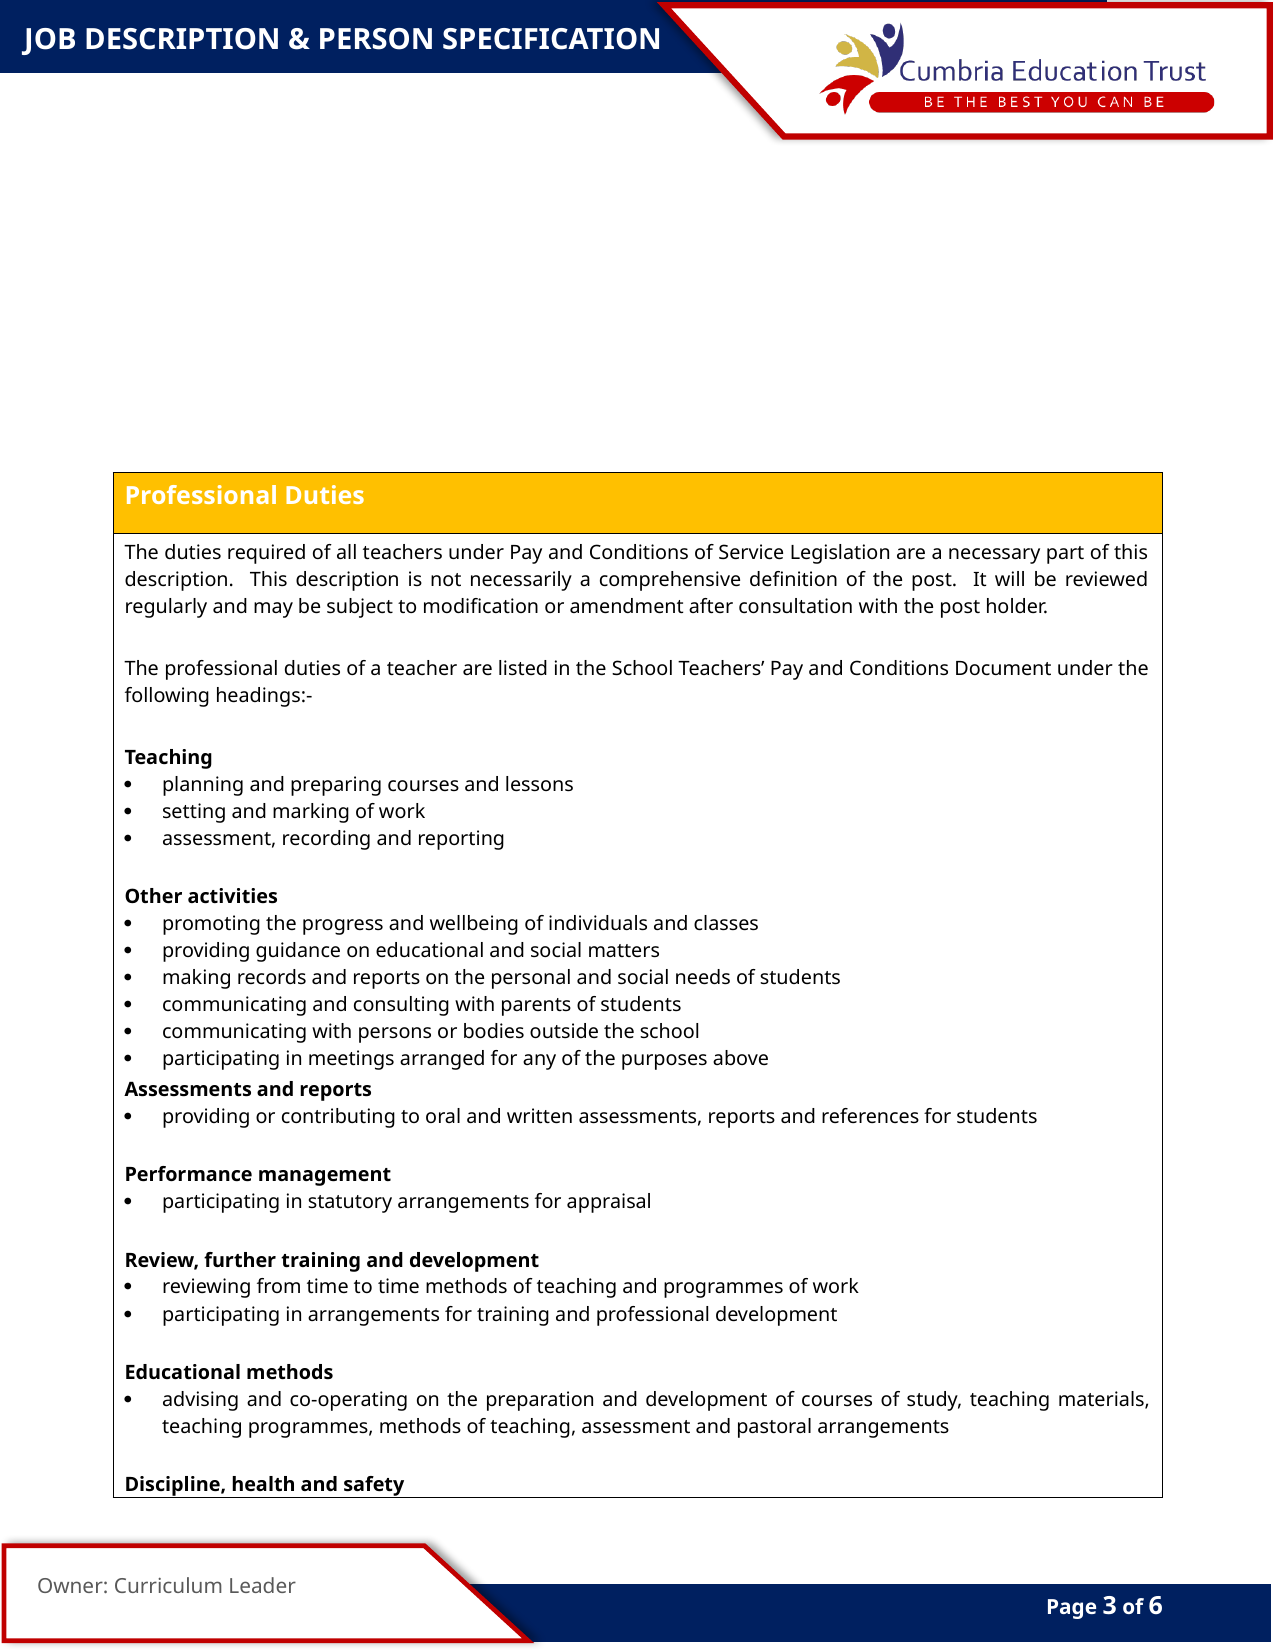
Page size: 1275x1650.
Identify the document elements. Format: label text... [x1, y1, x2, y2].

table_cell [114, 534, 1162, 1497]
table_header Professional Duties [114, 473, 1162, 533]
picture [814, 15, 1214, 119]
